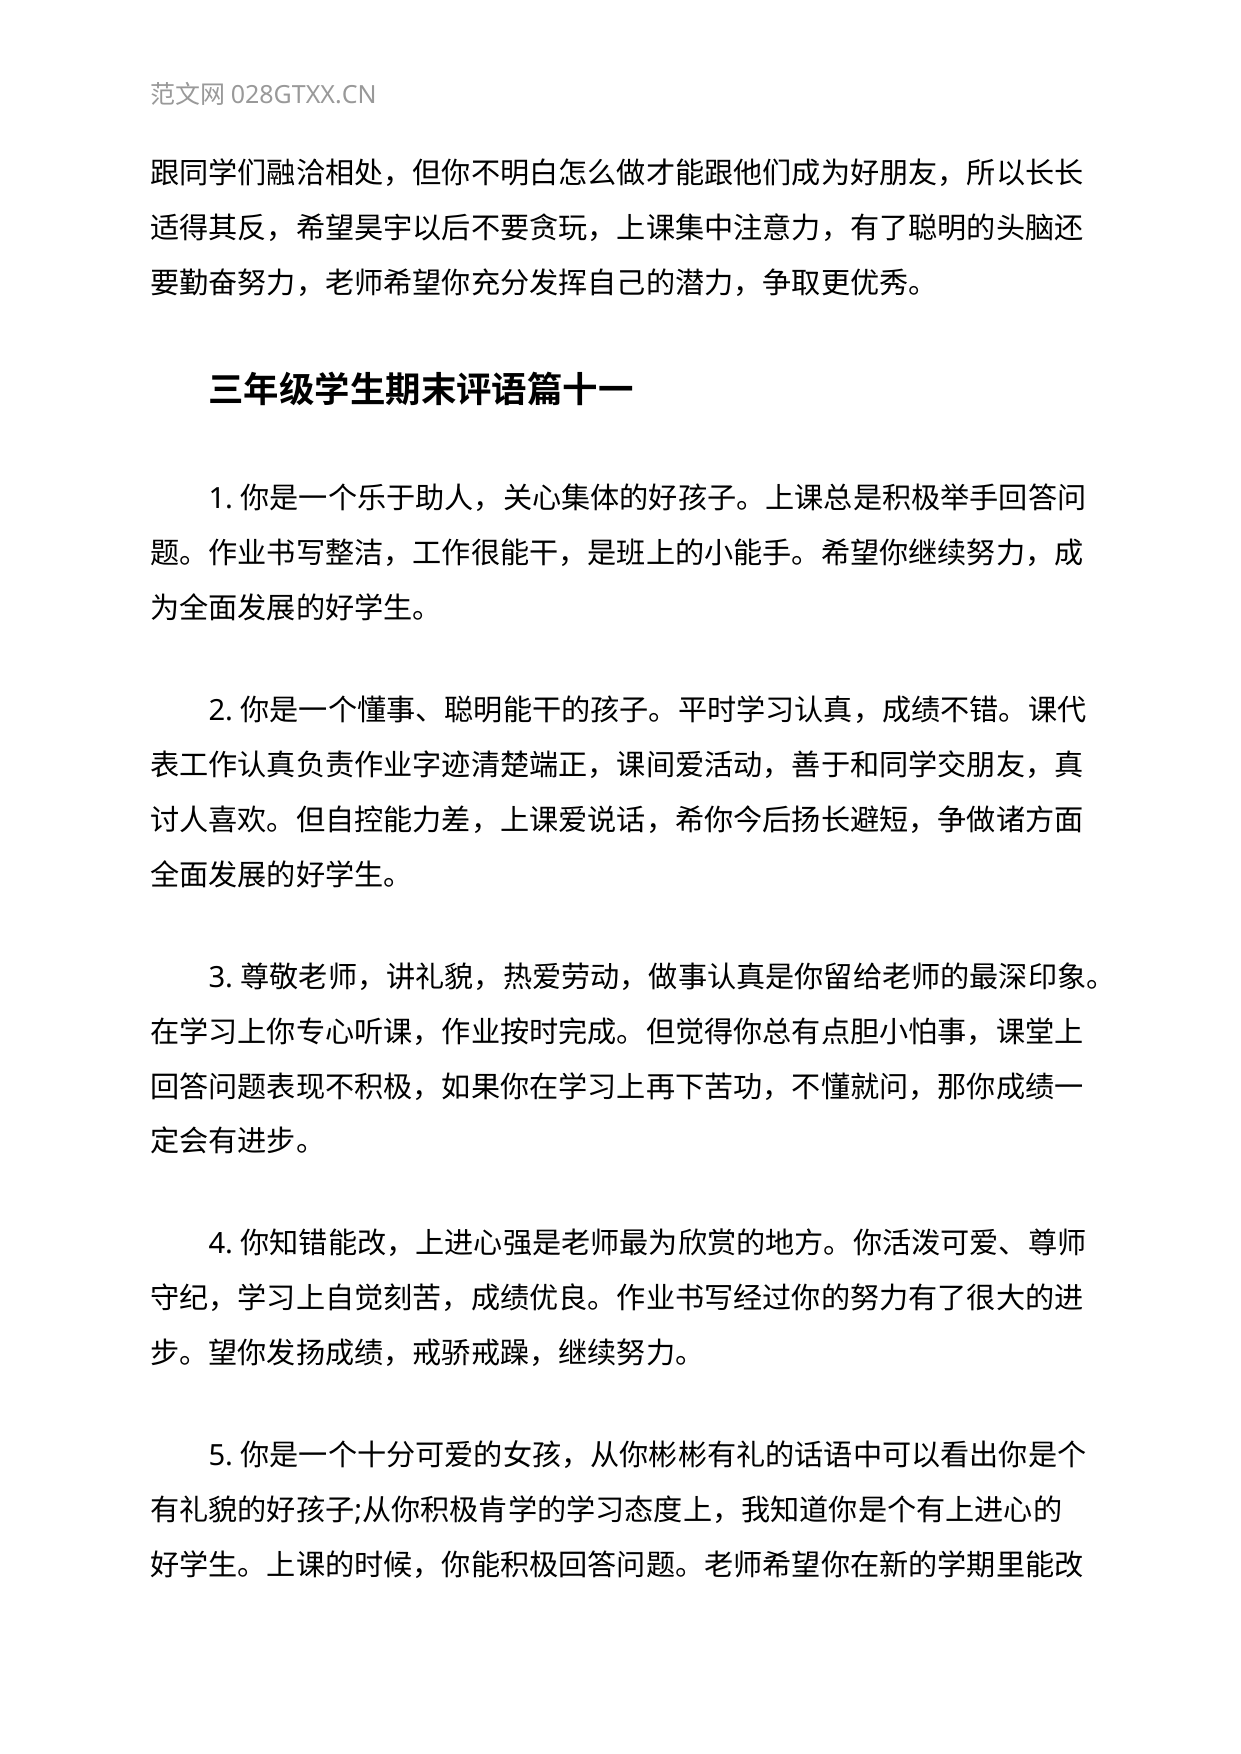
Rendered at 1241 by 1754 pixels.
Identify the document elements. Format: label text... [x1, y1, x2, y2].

text 三年级学生期末评语篇十一 [150, 362, 1090, 413]
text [150, 150, 1090, 302]
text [150, 1431, 1090, 1584]
text 4. 你知错能改，上进心强是老师最为欣赏的地方。你活泼可爱、尊师守纪，学习上自觉刻苦，成绩优良。作业书写经过你的努力有了很大的进步。望你发扬成绩，戒骄戒躁，继续努力。 [150, 1220, 1090, 1372]
text 3. 尊敬老师，讲礼貌，热爱劳动，做事认真是你留给老师的最深印象。在学习上你专心听课，作业按时完成。但觉得你总有点胆小怕事，课堂上回答问题表现不积极，如果你在学习上再下苦功，不懂就问，那你成绩一定会有进步。 [150, 953, 1090, 1160]
text 2. 你是一个懂事、聪明能干的孩子。平时学习认真，成绩不错。课代表工作认真负责作业字迹清楚端正，课间爱活动，善于和同学交朋友，真讨人喜欢。但自控能力差，上课爱说话，希你今后扬长避短，争做诸方面全面发展的好学生。 [150, 687, 1090, 894]
text 1. 你是一个乐于助人，关心集体的好孩子。上课总是积极举手回答问题。作业书写整洁，工作很能干，是班上的小能手。希望你继续努力，成为全面发展的好学生。 [150, 475, 1090, 627]
